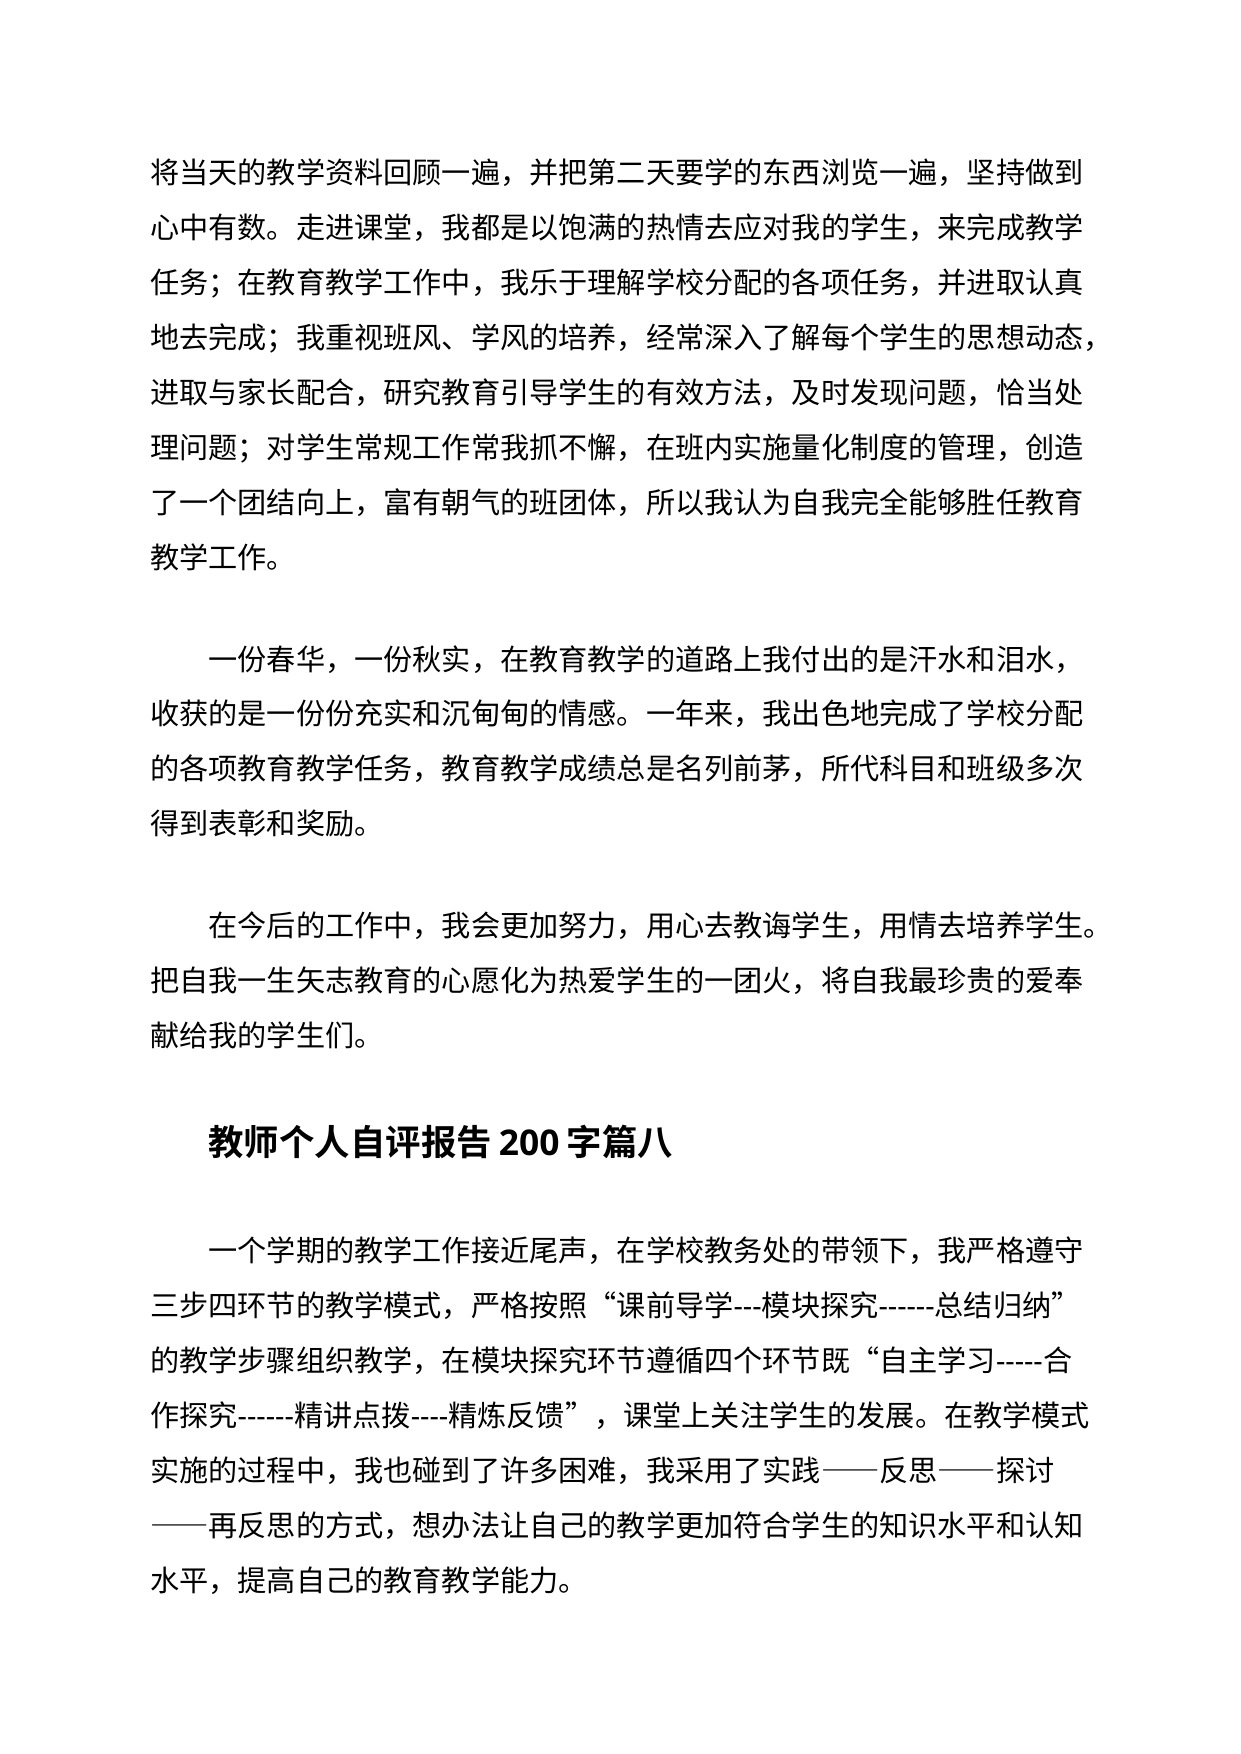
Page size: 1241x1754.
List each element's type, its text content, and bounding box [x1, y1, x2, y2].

text 在今后的工作中，我会更加努力，用心去教诲学生，用情去培养学生。把自我一生矢志教育的心愿化为热爱学生的一团火，将自我最珍贵的爱奉献给我的学生们。 [150, 902, 1090, 1054]
text 一个学期的教学工作接近尾声，在学校教务处的带领下，我严格遵守三步四环节的教学模式，严格按照“课前导学---模块探究------总结归纳”的教学步骤组织教学，在模块探究环节遵循四个环节既“自主学习-----合作探究------精讲点拨----精炼反馈”，课堂上关注学生的发展。在教学模式实施的过程中，我也碰到了许多困难，我采用了实践——反思——探讨——再反思的方式，想办法让自己的教学更加符合学生的知识水平和认知水平，提高自己的教育教学能力。 [150, 1228, 1090, 1599]
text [150, 150, 1090, 577]
text 一份春华，一份秋实，在教育教学的道路上我付出的是汗水和泪水，收获的是一份份充实和沉甸甸的情感。一年来，我出色地完成了学校分配的各项教育教学任务，教育教学成绩总是名列前茅，所代科目和班级多次得到表彰和奖励。 [150, 636, 1090, 843]
text 教师个人自评报告200字篇八 [150, 1114, 1090, 1165]
